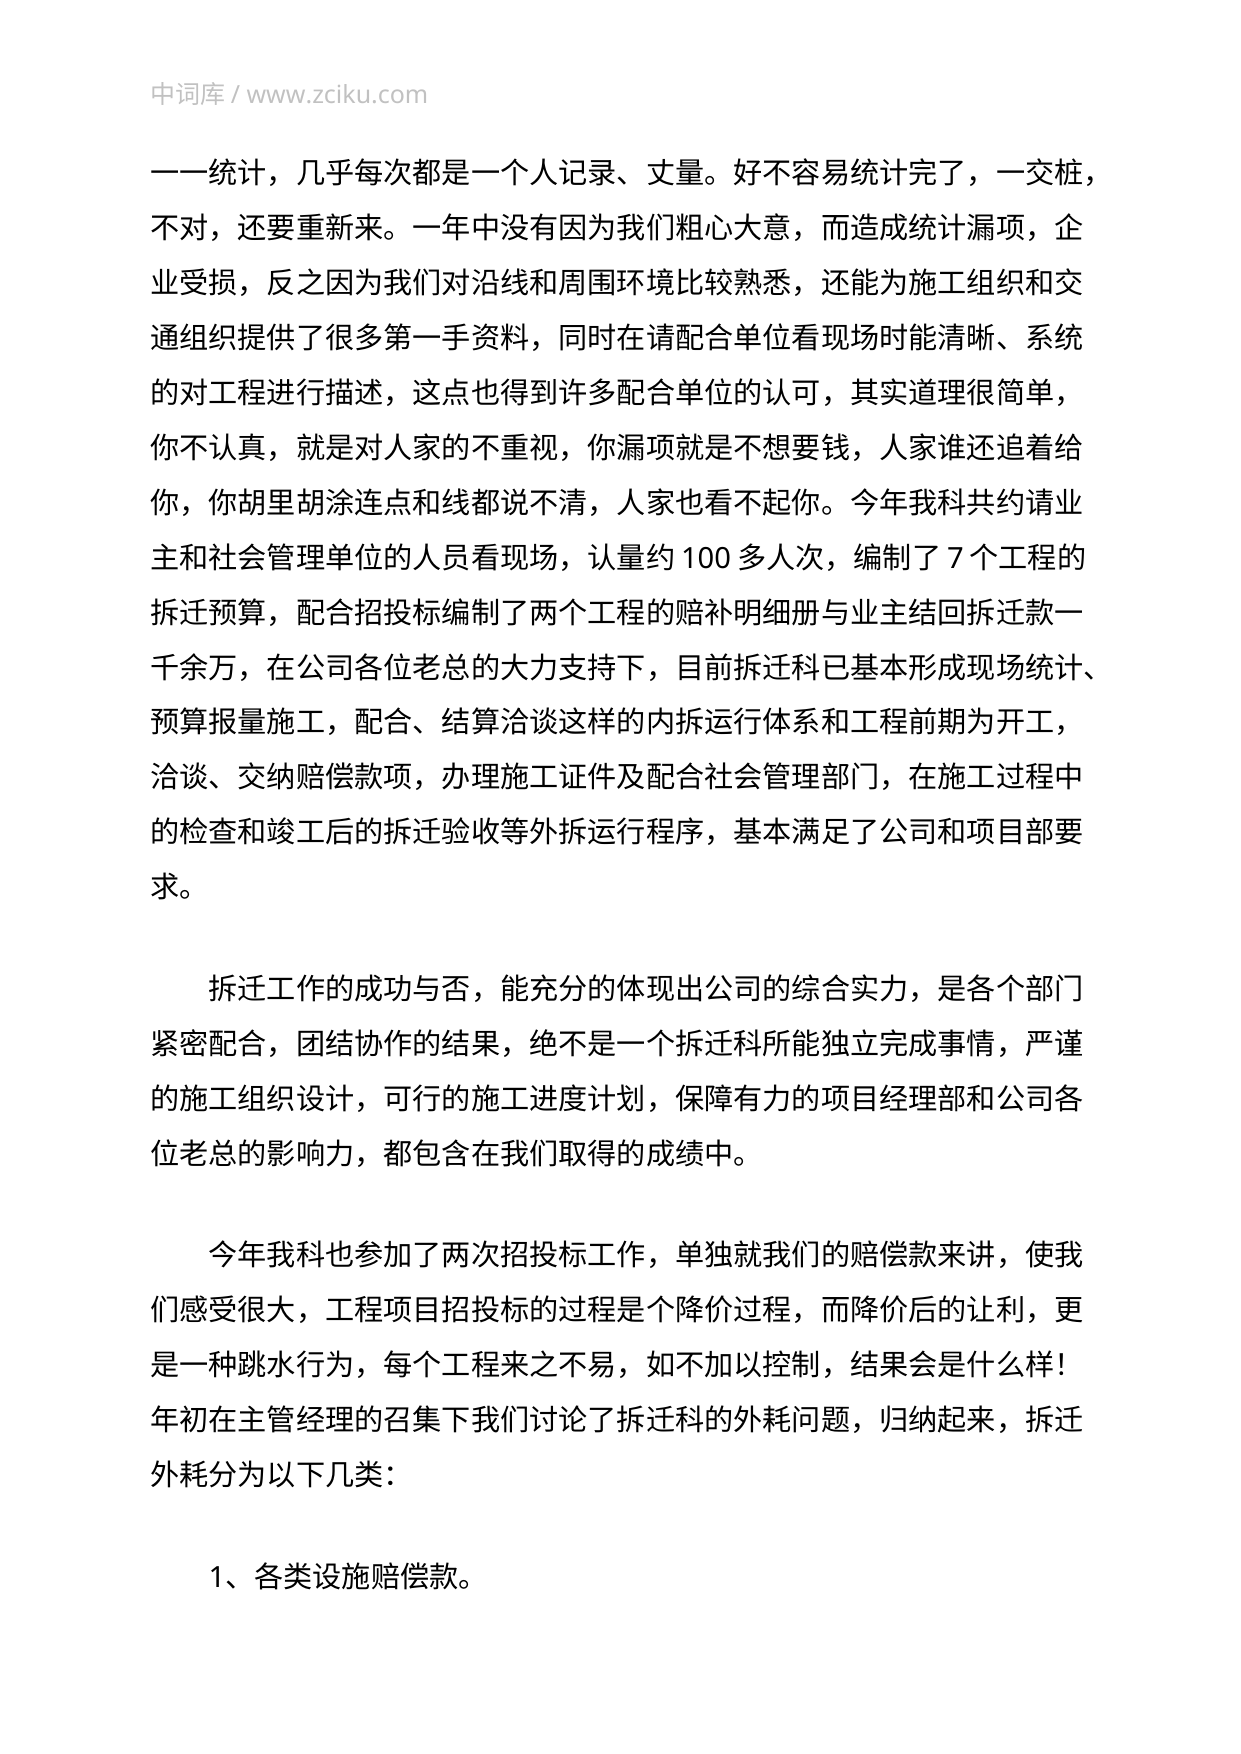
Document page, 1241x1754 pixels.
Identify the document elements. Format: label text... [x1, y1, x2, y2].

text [150, 150, 1090, 906]
text 1、各类设施赔偿款。 [150, 1553, 1090, 1596]
text 今年我科也参加了两次招投标工作，单独就我们的赔偿款来讲，使我们感受很大，工程项目招投标的过程是个降价过程，而降价后的让利，更是一种跳水行为，每个工程来之不易，如不加以控制，结果会是什么样！年初在主管经理的召集下我们讨论了拆迁科的外耗问题，归纳起来，拆迁外耗分为以下几类： [150, 1232, 1090, 1494]
text 拆迁工作的成功与否，能充分的体现出公司的综合实力，是各个部门紧密配合，团结协作的结果，绝不是一个拆迁科所能独立完成事情，严谨的施工组织设计，可行的施工进度计划，保障有力的项目经理部和公司各位老总的影响力，都包含在我们取得的成绩中。 [150, 966, 1090, 1172]
